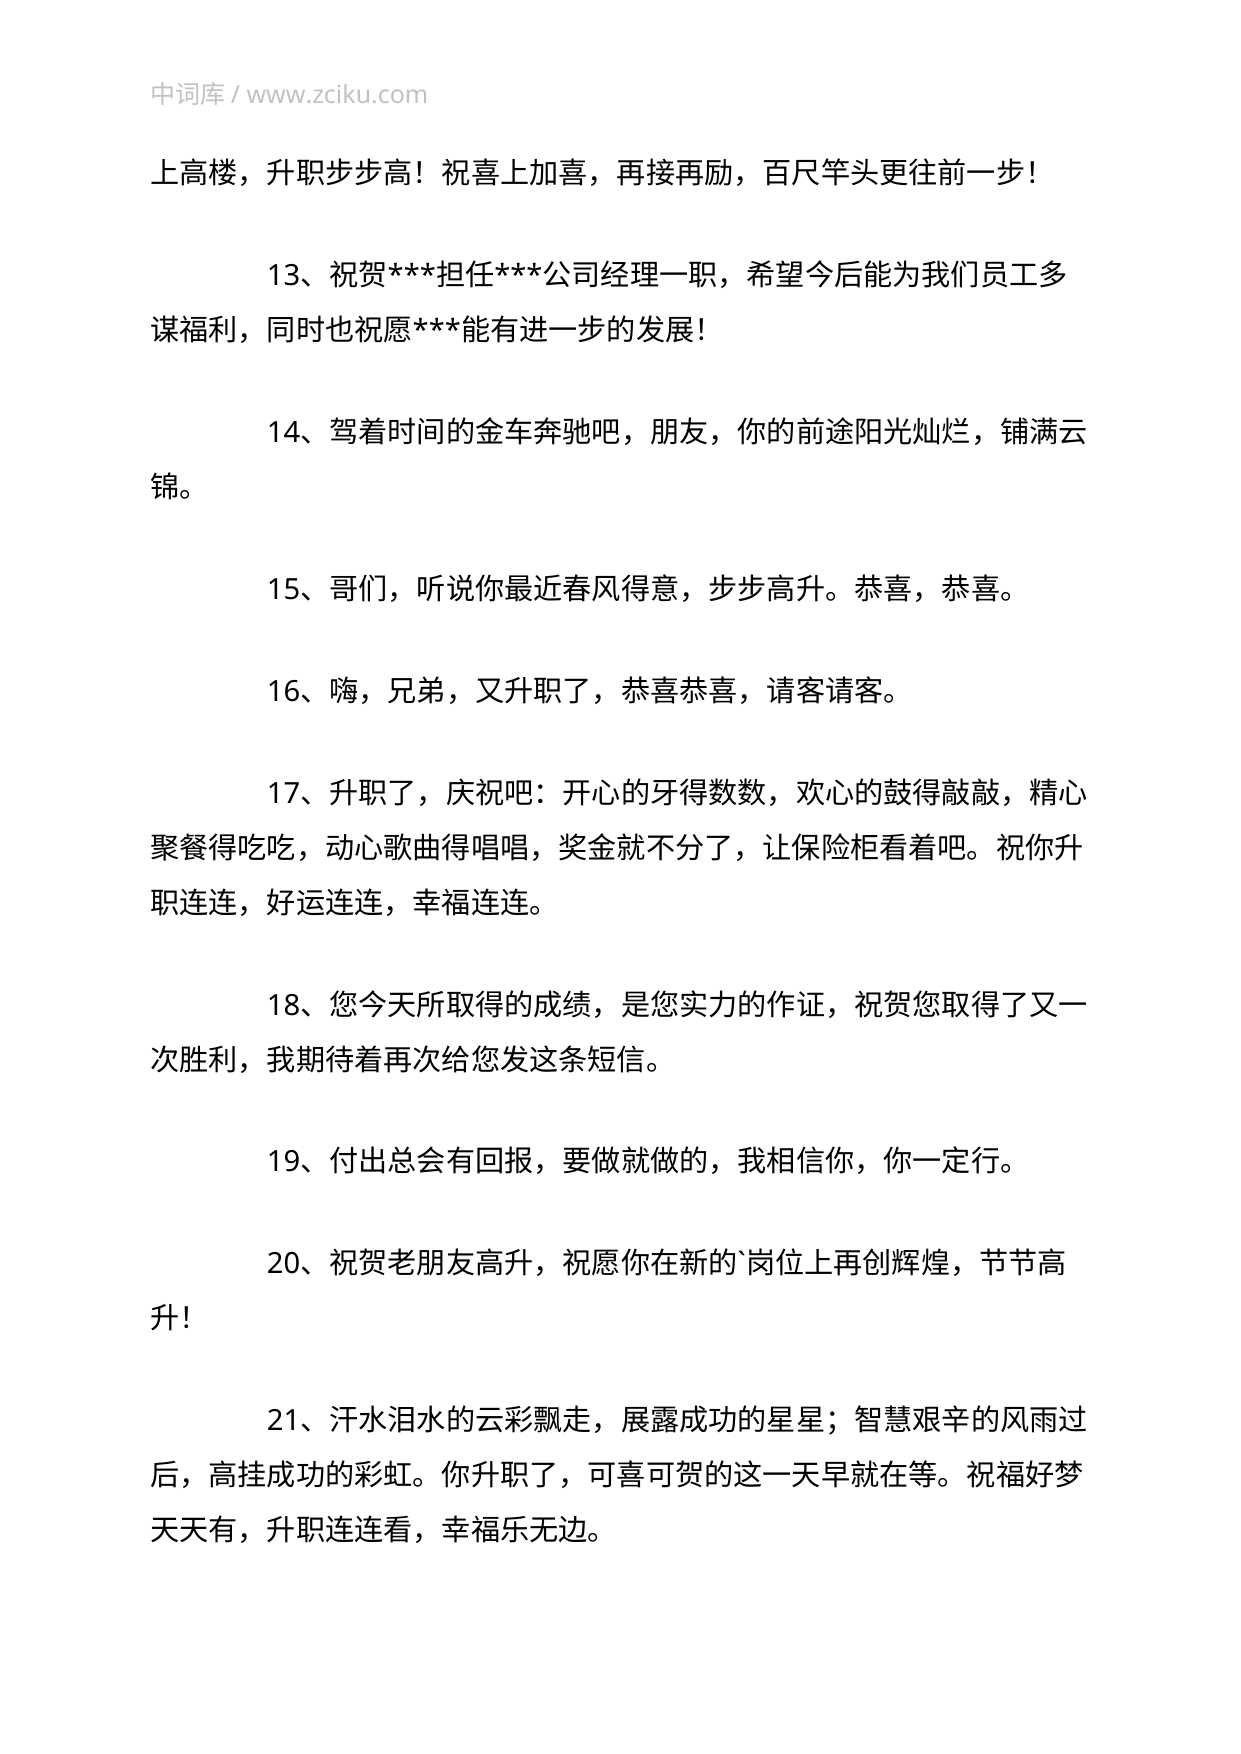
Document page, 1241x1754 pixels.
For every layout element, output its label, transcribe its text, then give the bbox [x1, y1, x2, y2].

text 14、驾着时间的金车奔驰吧，朋友，你的前途阳光灿烂，铺满云锦。 [150, 409, 1090, 506]
text 19、付出总会有回报，要做就做的，我相信你，你一定行。 [150, 1138, 1090, 1180]
text 20、祝贺老朋友高升，祝愿你在新的`岗位上再创辉煌，节节高升！ [150, 1240, 1090, 1337]
text 16、嗨，兄弟，又升职了，恭喜恭喜，请客请客。 [150, 667, 1090, 710]
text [150, 150, 1090, 192]
text 13、祝贺***担任***公司经理一职，希望今后能为我们员工多谋福利，同时也祝愿***能有进一步的发展！ [150, 252, 1090, 349]
text 21、汗水泪水的云彩飘走，展露成功的星星；智慧艰辛的风雨过后，高挂成功的彩虹。你升职了，可喜可贺的这一天早就在等。祝福好梦天天有，升职连连看，幸福乐无边。 [150, 1397, 1090, 1549]
text 17、升职了，庆祝吧：开心的牙得数数，欢心的鼓得敲敲，精心聚餐得吃吃，动心歌曲得唱唱，奖金就不分了，让保险柜看着吧。祝你升职连连，好运连连，幸福连连。 [150, 769, 1090, 922]
text 18、您今天所取得的成绩，是您实力的作证，祝贺您取得了又一次胜利，我期待着再次给您发这条短信。 [150, 981, 1090, 1078]
text 15、哥们，听说你最近春风得意，步步高升。恭喜，恭喜。 [150, 566, 1090, 608]
